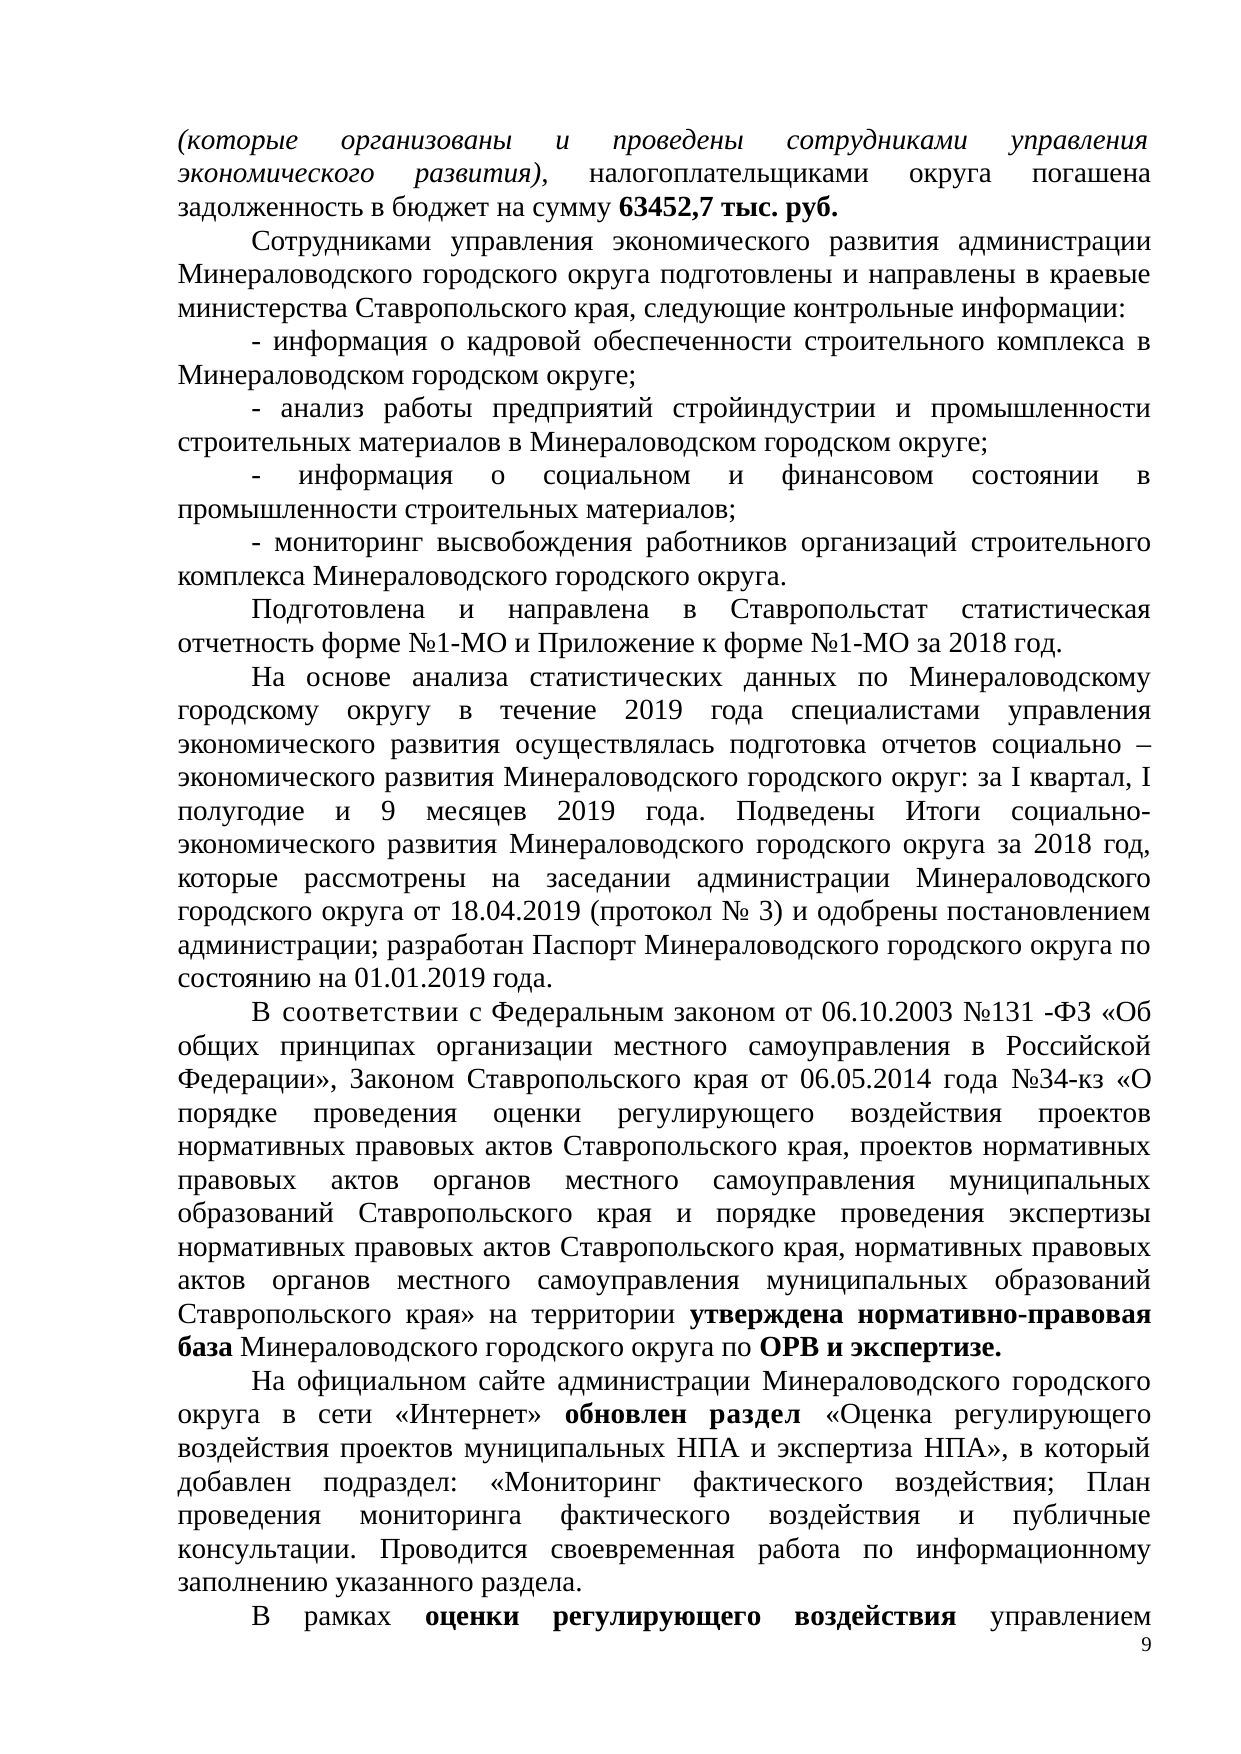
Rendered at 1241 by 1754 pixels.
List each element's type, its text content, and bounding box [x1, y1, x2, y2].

text На основе анализа статистических данных по Минераловодскому городскому округу в течение 2019 года специалистами управления экономического развития осуществлялась подготовка отчетов социально – экономического развития Минераловодского городского округ: за I квартал, I полугодие и 9 месяцев 2019 года. Подведены Итоги социально-экономического развития Минераловодского городского округа за 2018 год, которые рассмотрены на заседании администрации Минераловодского городского округа от 18.04.2019 (протокол № 3) и одобрены постановлением администрации; разработан Паспорт Минераловодского городского округа по состоянию на 01.01.2019 года. [177, 659, 1152, 994]
text В соответствии с Федеральным законом от 06.10.2003 №131 -ФЗ «Об общих принципах организации местного самоуправления в Российской Федерации», Законом Ставропольского края от 06.05.2014 года №34-кз «О порядке проведения оценки регулирующего воздействия проектов нормативных правовых актов Ставропольского края, проектов нормативных правовых актов органов местного самоуправления муниципальных образований Ставропольского края и порядке проведения экспертизы нормативных правовых актов Ставропольского края, нормативных правовых актов органов местного самоуправления муниципальных образований Ставропольского края» на территории утверждена нормативно-правовая база Минераловодского городского округа по ОРВ и экспертизе. [177, 994, 1152, 1363]
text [177, 122, 1152, 223]
text - информация о социальном и финансовом состоянии в промышленности строительных материалов; [177, 457, 1152, 524]
text - мониторинг высвобождения работников организаций строительного комплекса Минераловодского городского округа. [177, 524, 1152, 592]
text - анализ работы предприятий стройиндустрии и промышленности строительных материалов в Минераловодском городском округе; [177, 390, 1152, 457]
text Сотрудниками управления экономического развития администрации Минераловодского городского округа подготовлены и направлены в краевые министерства Ставропольского края, следующие контрольные информации: [177, 223, 1152, 323]
text - информация о кадровой обеспеченности строительного комплекса в Минераловодском городском округе; [177, 323, 1152, 390]
text Подготовлена и направлена в Ставропольстат статистическая отчетность форме №1-МО и Приложение к форме №1-МО за 2018 год. [177, 592, 1152, 659]
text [177, 1598, 1152, 1631]
text На официальном сайте администрации Минераловодского городского округа в сети «Интернет» обновлен раздел «Оценка регулирующего воздействия проектов муниципальных НПА и экспертиза НПА», в который добавлен подраздел: «Мониторинг фактического воздействия; План проведения мониторинга фактического воздействия и публичные консультации. Проводится своевременная работа по информационному заполнению указанного раздела. [177, 1363, 1152, 1598]
